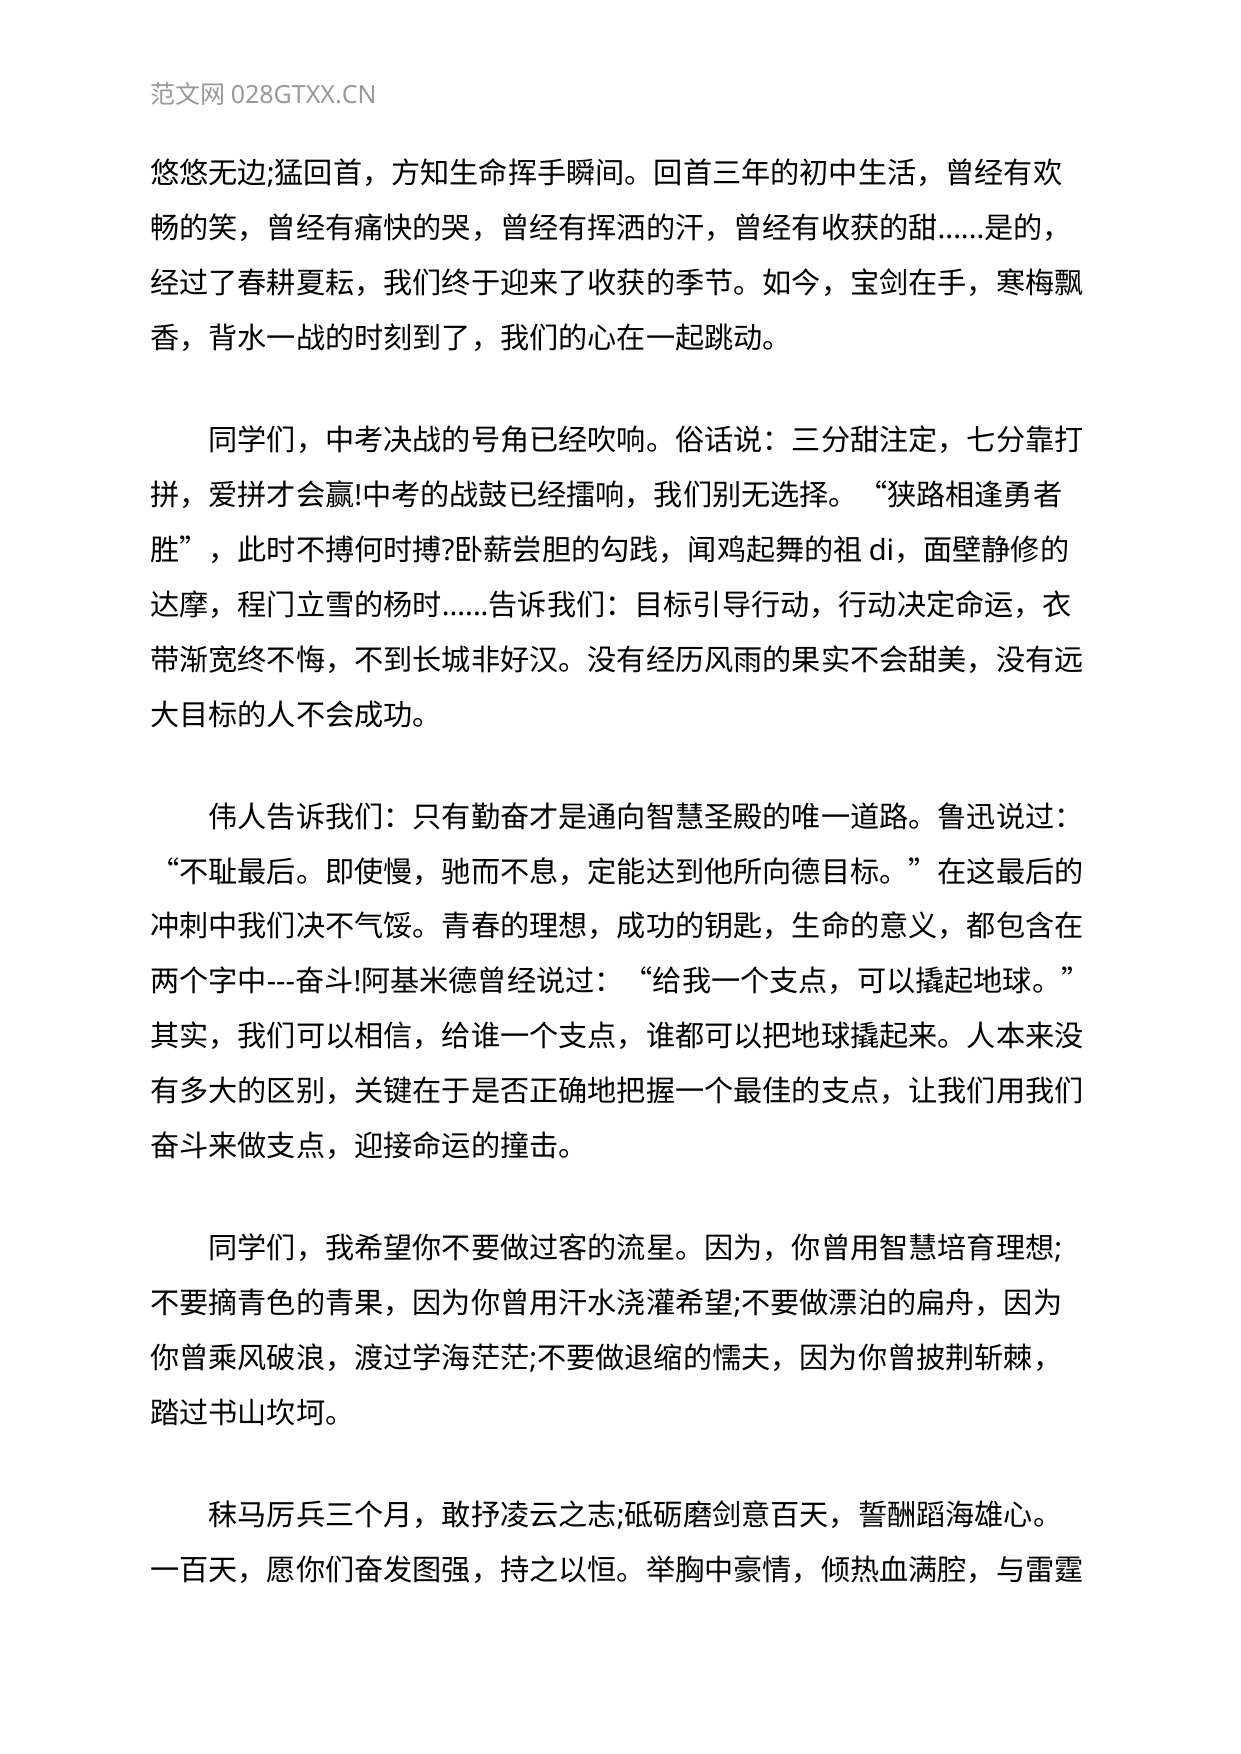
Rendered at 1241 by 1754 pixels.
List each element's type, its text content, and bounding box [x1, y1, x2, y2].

text 伟人告诉我们：只有勤奋才是通向智慧圣殿的唯一道路。鲁迅说过：“不耻最后。即使慢，驰而不息，定能达到他所向德目标。”在这最后的冲刺中我们决不气馁。青春的理想，成功的钥匙，生命的意义，都包含在两个字中---奋斗!阿基米德曾经说过：“给我一个支点，可以撬起地球。”其实，我们可以相信，给谁一个支点，谁都可以把地球撬起来。人本来没有多大的区别，关键在于是否正确地把握一个最佳的支点，让我们用我们奋斗来做支点，迎接命运的撞击。 [150, 793, 1090, 1165]
text 同学们，中考决战的号角已经吹响。俗话说：三分甜注定，七分靠打拼，爱拼才会赢!中考的战鼓已经擂响，我们别无选择。“狭路相逢勇者胜”，此时不搏何时搏?卧薪尝胆的勾践，闻鸡起舞的祖di，面壁静修的达摩，程门立雪的杨时......告诉我们：目标引导行动，行动决定命运，衣带渐宽终不悔，不到长城非好汉。没有经历风雨的果实不会甜美，没有远大目标的人不会成功。 [150, 417, 1090, 734]
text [150, 150, 1090, 357]
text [150, 1491, 1090, 1588]
text 同学们，我希望你不要做过客的流星。因为，你曾用智慧培育理想;不要摘青色的青果，因为你曾用汗水浇灌希望;不要做漂泊的扁舟，因为你曾乘风破浪，渡过学海茫茫;不要做退缩的懦夫，因为你曾披荆斩棘，踏过书山坎坷。 [150, 1224, 1090, 1432]
